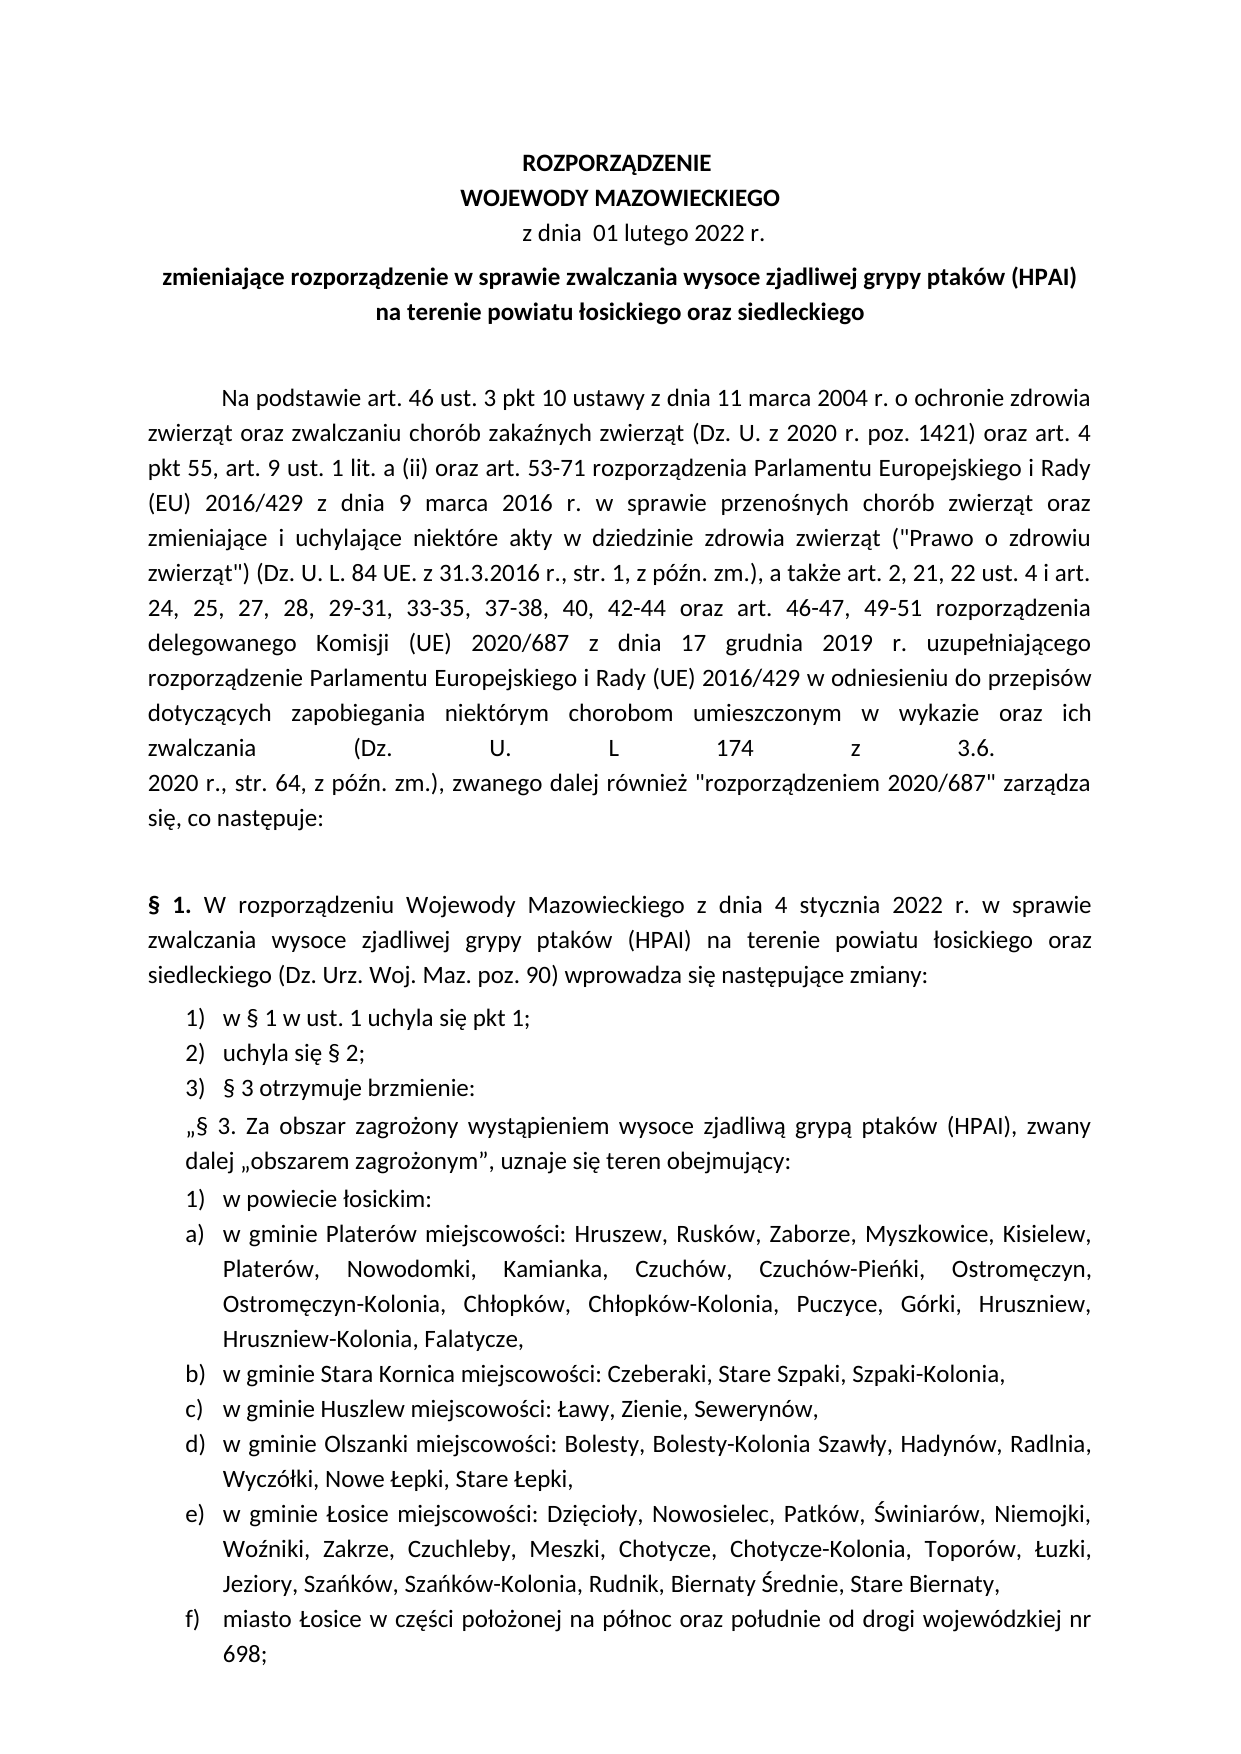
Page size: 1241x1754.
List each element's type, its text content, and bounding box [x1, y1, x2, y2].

text WOJEWODY MAZOWIECKIEGO [148, 183, 1093, 213]
list uchyla się § 2; [185, 1038, 1093, 1068]
list w gminie Olszanki miejscowości: Bolesty, Bolesty-Kolonia Szawły, Hadynów, Radlnia, Wyczółki, Nowe Łepki, Stare Łepki, [185, 1428, 1093, 1493]
text zmieniające rozporządzenie w sprawie zwalczania wysoce zjadliwej grypy ptaków (HPAI) na terenie powiatu łosickiego oraz siedleckiego [148, 261, 1093, 326]
list w gminie Łosice miejscowości: Dzięcioły, Nowosielec, Patków, Świniarów, Niemojki, Woźniki, Zakrze, Czuchleby, Meszki, Chotycze, Chotycze-Kolonia, Toporów, Łuzki, Jeziory, Szańków, Szańków-Kolonia, Rudnik, Biernaty Średnie, Stare Biernaty, [185, 1498, 1093, 1598]
text „§ 3. Za obszar zagrożony wystąpieniem wysoce zjadliwą grypą ptaków (HPAI), zwany dalej „obszarem zagrożonym”, uznaje się teren obejmujący: [185, 1110, 1093, 1176]
list w gminie Platerów miejscowości: Hruszew, Rusków, Zaborze, Myszkowice, Kisielew, Platerów, Nowodomki, Kamianka, Czuchów, Czuchów-Pieńki, Ostromęczyn, Ostromęczyn-Kolonia, Chłopków, Chłopków-Kolonia, Puczyce, Górki, Hruszniew, Hruszniew-Kolonia, Falatycze, [185, 1218, 1093, 1353]
list miasto Łosice w części położonej na północ oraz południe od drogi wojewódzkiej nr 698; [185, 1603, 1093, 1668]
list § 3 otrzymuje brzmienie: [185, 1073, 1093, 1103]
text ROZPORZĄDZENIE [443, 148, 1093, 178]
text § 1. W rozporządzeniu Wojewody Mazowieckiego z dnia 4 stycznia 2022 r. w sprawie zwalczania wysoce zjadliwej grypy ptaków (HPAI) na terenie powiatu łosickiego oraz siedleckiego (Dz. Urz. Woj. Maz. poz. 90) wprowadza się następujące zmiany: [148, 889, 1093, 990]
list w powiecie łosickim: [185, 1183, 1093, 1213]
list w § 1 w ust. 1 uchyla się pkt 1; [185, 1003, 1093, 1033]
list w gminie Stara Kornica miejscowości: Czeberaki, Stare Szpaki, Szpaki-Kolonia, [185, 1358, 1093, 1388]
text Na podstawie art. 46 ust. 3 pkt 10 ustawy z dnia 11 marca 2004 r. o ochronie zdrowia zwierząt oraz zwalczaniu chorób zakaźnych zwierząt (Dz. U. z 2020 r. poz. 1421) oraz art. 4 pkt 55, art. 9 ust. 1 lit. a (ii) oraz art. 53-71 rozporządzenia Parlamentu Europejskiego i Rady (EU) 2016/429 z dnia 9 marca 2016 r. w sprawie przenośnych chorób zwierząt oraz zmieniające i uchylające niektóre akty w dziedzinie zdrowia zwierząt ("Prawo o zdrowiu zwierząt") (Dz. U. L. 84 UE. z 31.3.2016 r., str. 1, z późn. zm.), a także art. 2, 21, 22 ust. 4 i art. 24, 25, 27, 28, 29-31, 33-35, 37-38, 40, 42-44 oraz art. 46-47, 49-51 rozporządzenia delegowanego Komisji (UE) 2020/687 z dnia 17 grudnia 2019 r. uzupełniającego rozporządzenie Parlamentu Europejskiego i Rady (UE) 2016/429 w odniesieniu do przepisów dotyczących zapobiegania niektórym chorobom umieszczonym w wykazie oraz ich zwalczania (Dz. U. L 174 z 3.6. 2020 r., str. 64, z późn. zm.), zwanego dalej również "rozporządzeniem 2020/687" zarządza się, co następuje: [148, 383, 1093, 833]
text z dnia 01 lutego 2022 r. [443, 218, 1093, 248]
list w gminie Huszlew miejscowości: Ławy, Zienie, Sewerynów, [185, 1393, 1093, 1423]
